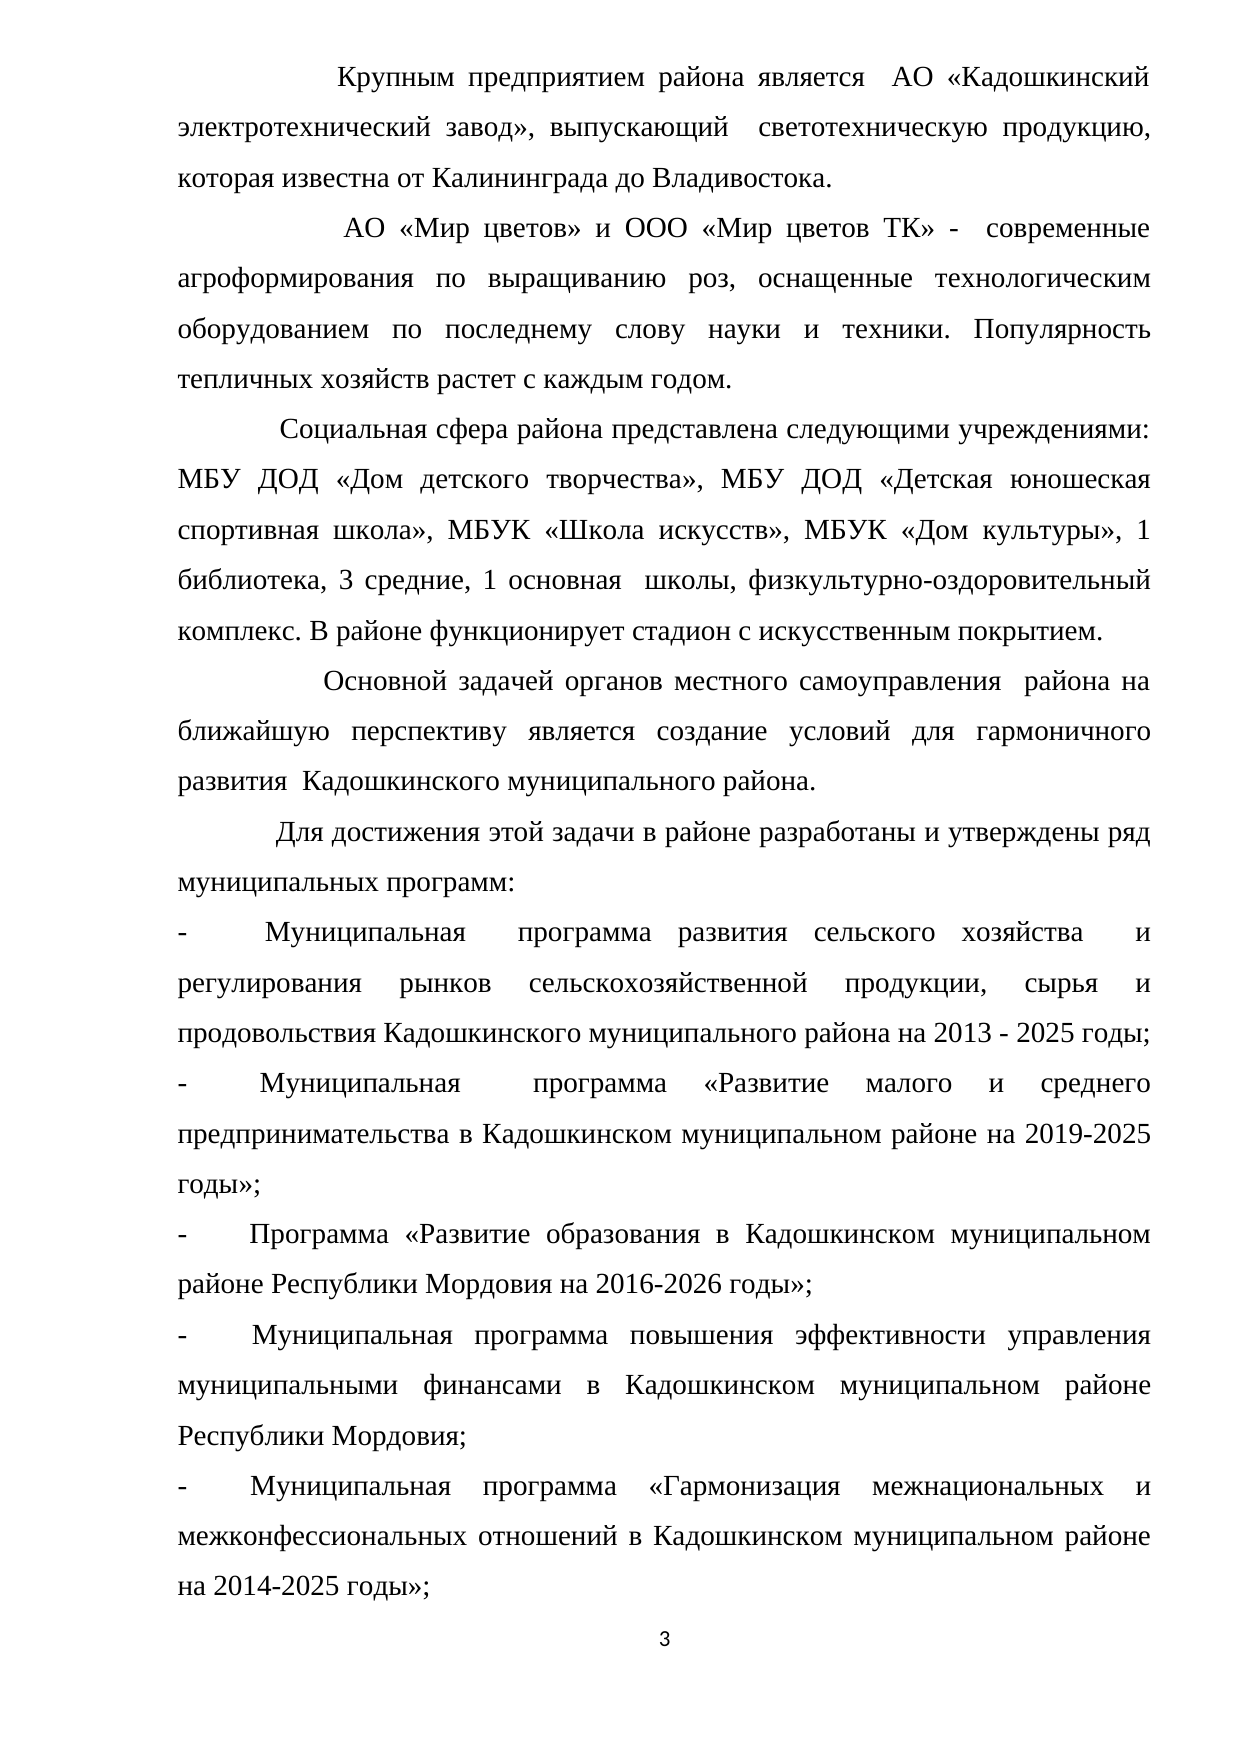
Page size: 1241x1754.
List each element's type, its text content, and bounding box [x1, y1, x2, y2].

text Социальная сфера района представлена следующими учреждениями: МБУ ДОД «Дом детского творчества», МБУ ДОД «Детская юношеская спортивная школа», МБУК «Школа искусств», МБУК «Дом культуры», 1 библиотека, 3 средние, 1 основная школы, физкультурно-оздоровительный комплекс. В районе функционирует стадион с искусственным покрытием. [177, 411, 1152, 646]
text АО «Мир цветов» и ООО «Мир цветов ТК» - современные агроформирования по выращиванию роз, оснащенные технологическим оборудованием по последнему слову науки и техники. Популярность тепличных хозяйств растет с каждым годом. [177, 210, 1152, 394]
text - Муниципальная программа развития сельского хозяйства и регулирования рынков сельскохозяйственной продукции, сырья и продовольствия Кадошкинского муниципального района на 2013 - 2025 годы; [177, 914, 1152, 1049]
text - Муниципальная программа повышения эффективности управления муниципальными финансами в Кадошкинском муниципальном районе Республики Мордовия; [177, 1317, 1152, 1451]
text Для достижения этой задачи в районе разработаны и утверждены ряд муниципальных программ: [177, 814, 1152, 898]
text - Программа «Развитие образования в Кадошкинском муниципальном районе Республики Мордовия на 2016-2026 годы»; [177, 1216, 1152, 1300]
text - Муниципальная программа «Развитие малого и среднего предпринимательства в Кадошкинском муниципальном районе на 2019-2025 годы»; [177, 1065, 1152, 1199]
text Крупным предприятием района является АО «Кадошкинский электротехнический завод», выпускающий светотехническую продукцию, которая известна от Калининграда до Владивостока. [177, 59, 1152, 193]
text Основной задачей органов местного самоуправления района на ближайшую перспективу является создание условий для гармоничного развития Кадошкинского муниципального района. [177, 663, 1152, 797]
text - Муниципальная программа «Гармонизация межнациональных и межконфессиональных отношений в Кадошкинском муниципальном районе на 2014-2025 годы»; [177, 1468, 1152, 1602]
